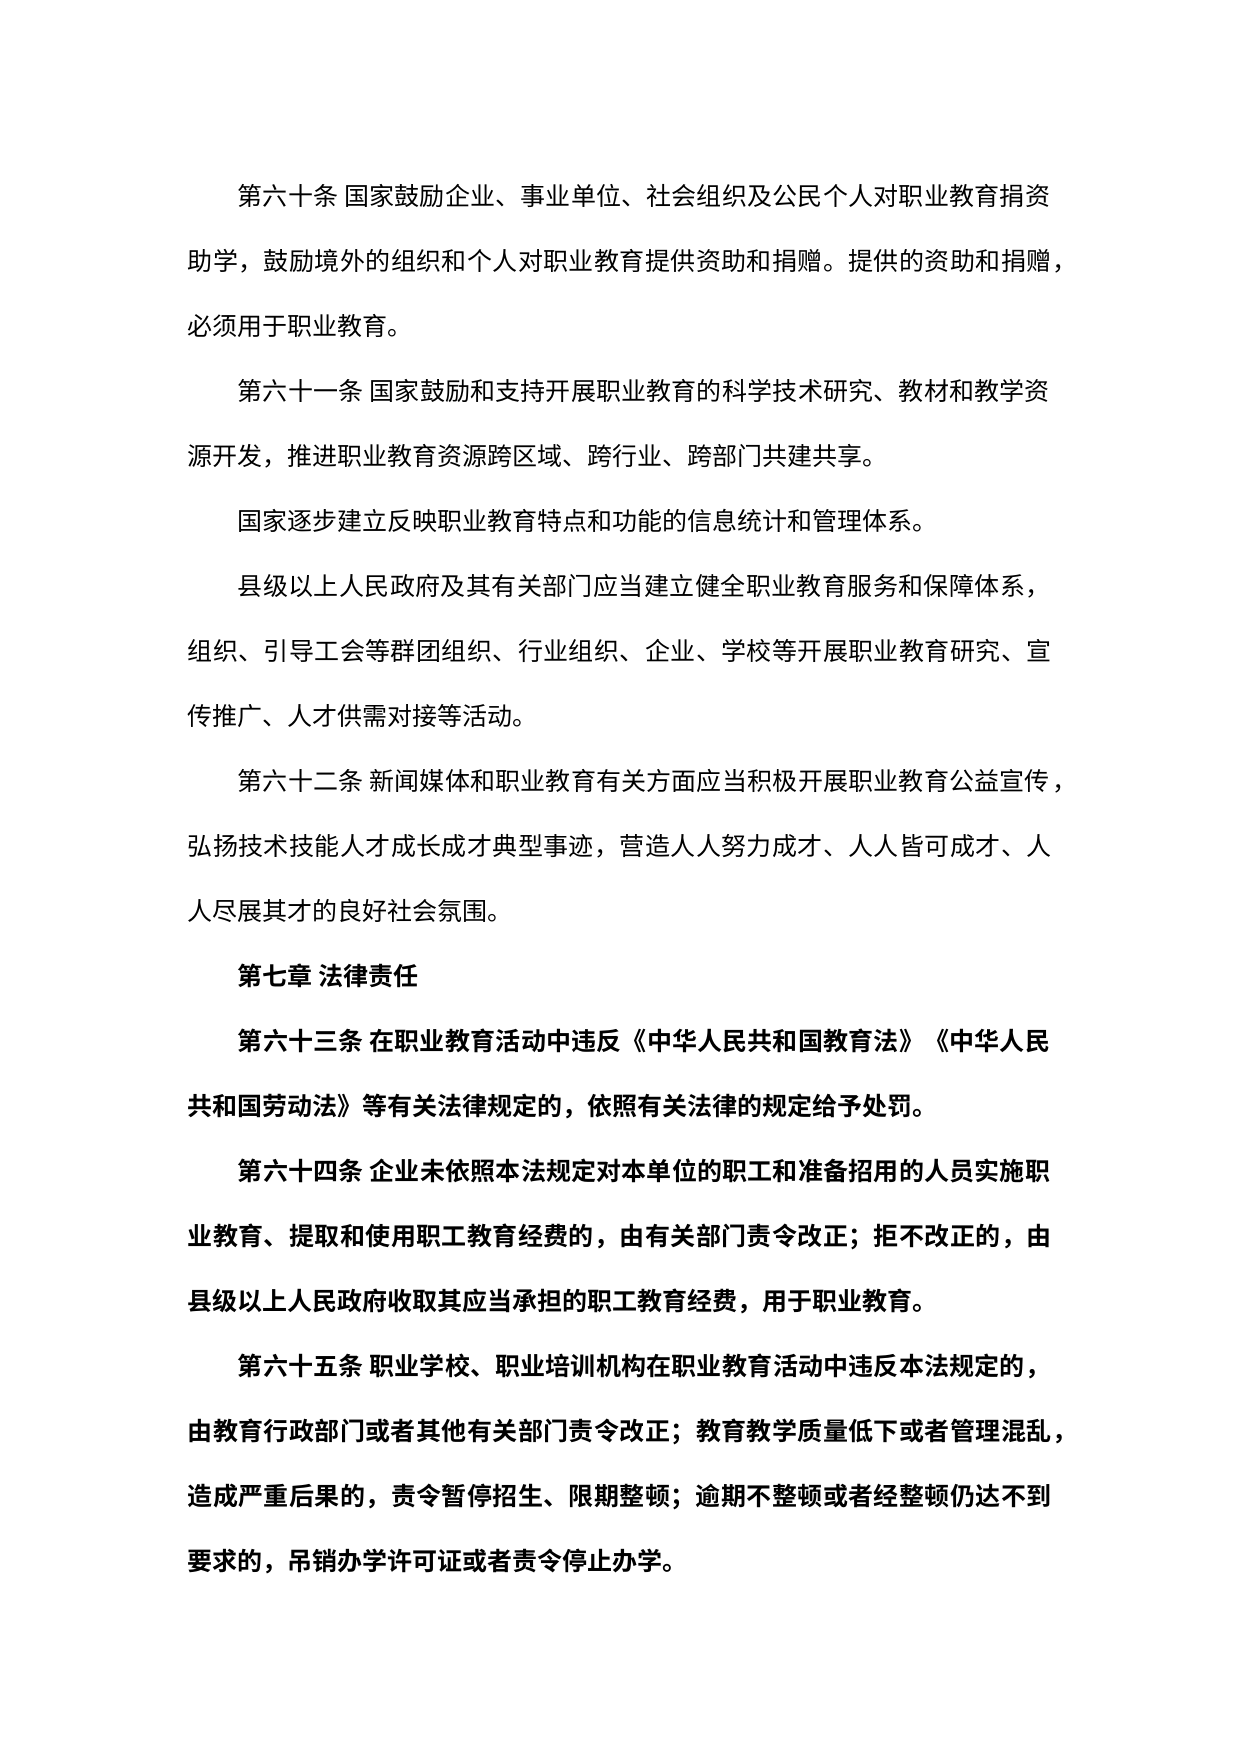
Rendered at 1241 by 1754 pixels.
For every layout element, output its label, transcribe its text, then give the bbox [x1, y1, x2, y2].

text 国家逐步建立反映职业教育特点和功能的信息统计和管理体系。 [187, 487, 1053, 552]
text 第六十二条 新闻媒体和职业教育有关方面应当积极开展职业教育公益宣传，弘扬技术技能人才成长成才典型事迹，营造人人努力成才、人人皆可成才、人人尽展其才的良好社会氛围。 [187, 747, 1053, 942]
text 第六十四条 企业未依照本法规定对本单位的职工和准备招用的人员实施职业教育、提取和使用职工教育经费的，由有关部门责令改正；拒不改正的，由县级以上人民政府收取其应当承担的职工教育经费，用于职业教育。 [187, 1137, 1053, 1332]
text 第六十三条 在职业教育活动中违反《中华人民共和国教育法》《中华人民共和国劳动法》等有关法律规定的，依照有关法律的规定给予处罚。 [187, 1007, 1053, 1137]
text 第七章 法律责任 [187, 942, 1053, 1007]
text 县级以上人民政府及其有关部门应当建立健全职业教育服务和保障体系，组织、引导工会等群团组织、行业组织、企业、学校等开展职业教育研究、宣传推广、人才供需对接等活动。 [187, 552, 1053, 747]
text 第六十条 国家鼓励企业、事业单位、社会组织及公民个人对职业教育捐资助学，鼓励境外的组织和个人对职业教育提供资助和捐赠。提供的资助和捐赠，必须用于职业教育。 [187, 162, 1053, 357]
text 第六十五条 职业学校、职业培训机构在职业教育活动中违反本法规定的，由教育行政部门或者其他有关部门责令改正；教育教学质量低下或者管理混乱，造成严重后果的，责令暂停招生、限期整顿；逾期不整顿或者经整顿仍达不到要求的，吊销办学许可证或者责令停止办学。 [187, 1332, 1053, 1592]
text 第六十一条 国家鼓励和支持开展职业教育的科学技术研究、教材和教学资源开发，推进职业教育资源跨区域、跨行业、跨部门共建共享。 [187, 357, 1053, 487]
